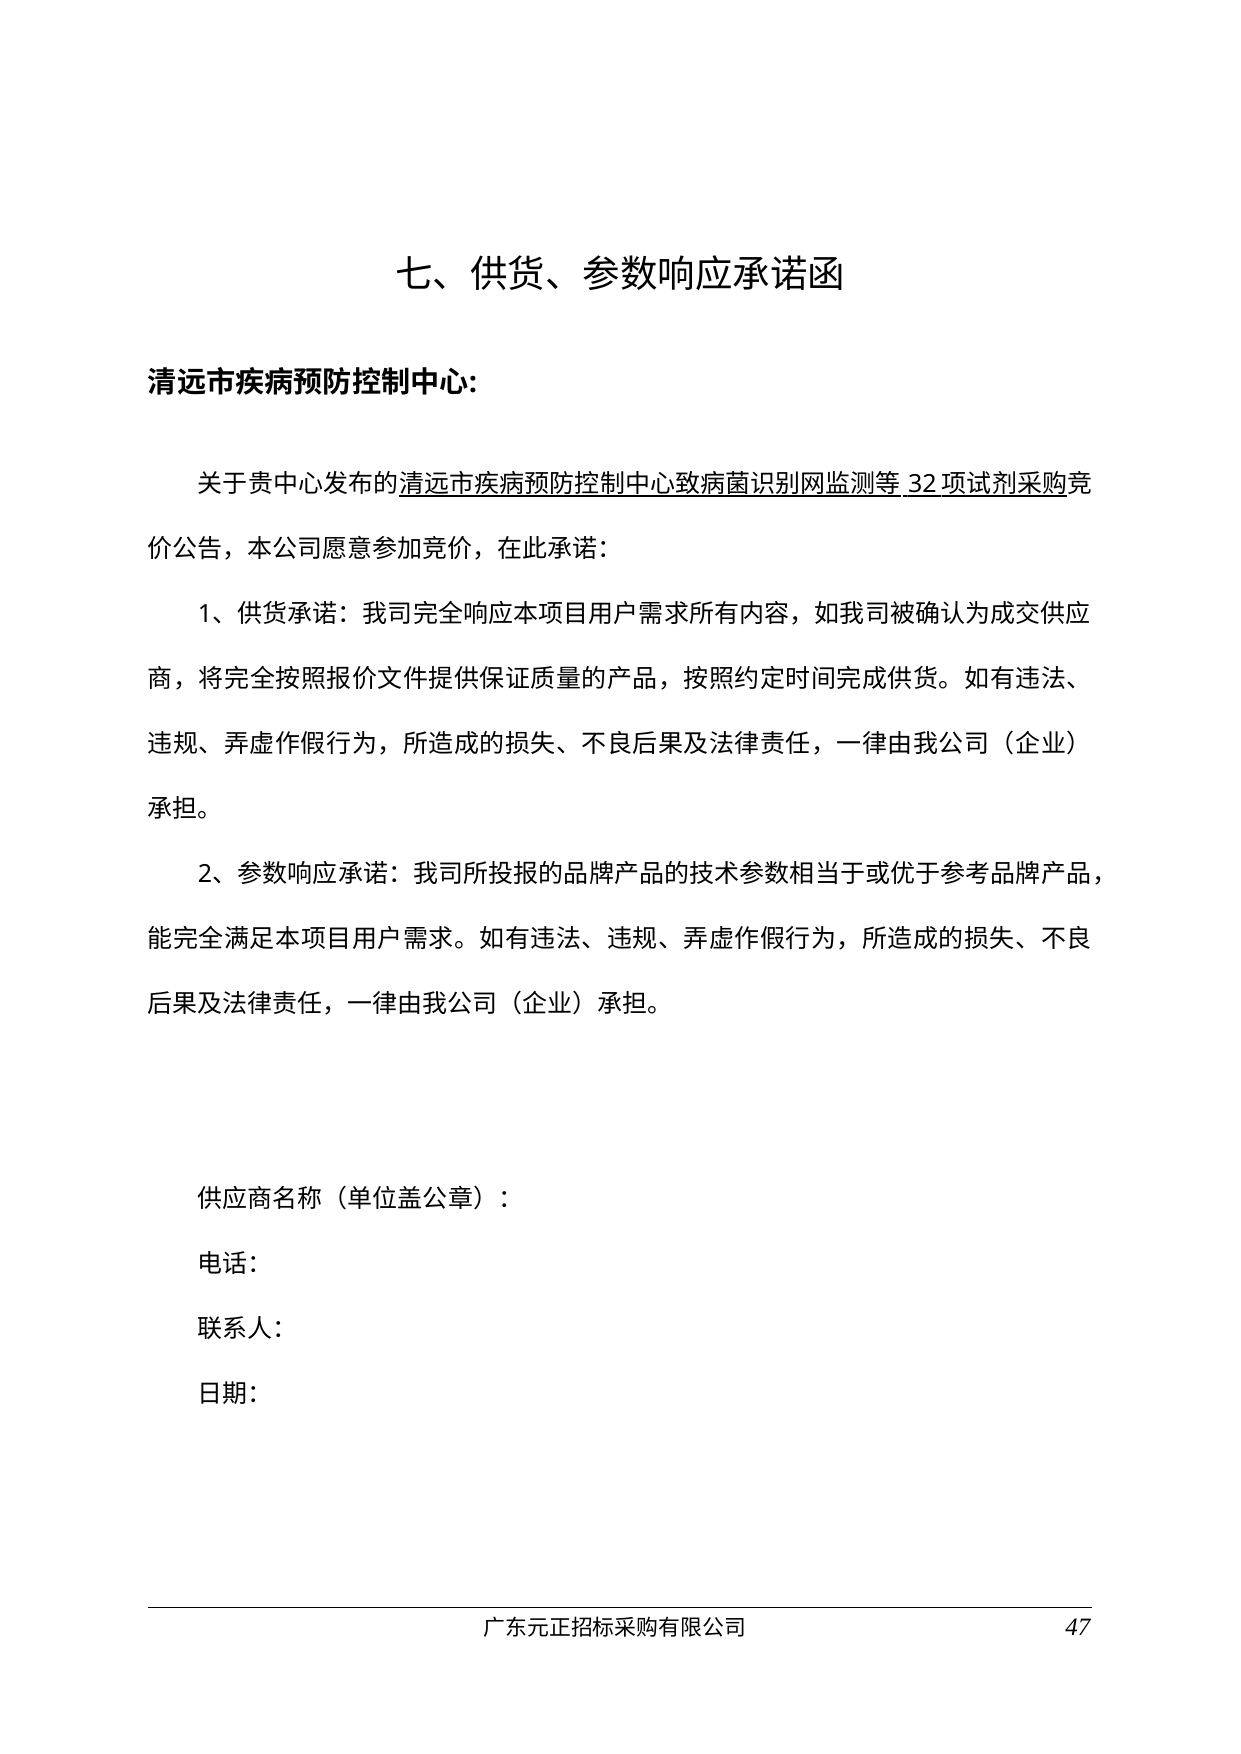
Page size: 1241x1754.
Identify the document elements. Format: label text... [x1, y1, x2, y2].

text 1、供货承诺：我司完全响应本项目用户需求所有内容，如我司被确认为成交供应商，将完全按照报价文件提供保证质量的产品，按照约定时间完成供货。如有违法、违规、弄虚作假行为，所造成的损失、不良后果及法律责任，一律由我公司（企业）承担。 [148, 579, 1092, 839]
text 2、参数响应承诺：我司所投报的品牌产品的技术参数相当于或优于参考品牌产品，能完全满足本项目用户需求。如有违法、违规、弄虚作假行为，所造成的损失、不良后果及法律责任，一律由我公司（企业）承担。 [148, 839, 1092, 1034]
text 联系人： [148, 1294, 1092, 1359]
text 清远市疾病预防控制中心: [148, 347, 1092, 412]
text 日期： [148, 1359, 1092, 1424]
text 电话： [148, 1229, 1092, 1294]
text 关于贵中心发布的清远市疾病预防控制中心致病菌识别网监测等32项试剂采购竞价公告，本公司愿意参加竞价，在此承诺： [148, 449, 1092, 579]
text 供应商名称（单位盖公章）： [148, 1164, 1092, 1229]
subtitle 七、供货、参数响应承诺函 [148, 239, 1092, 304]
